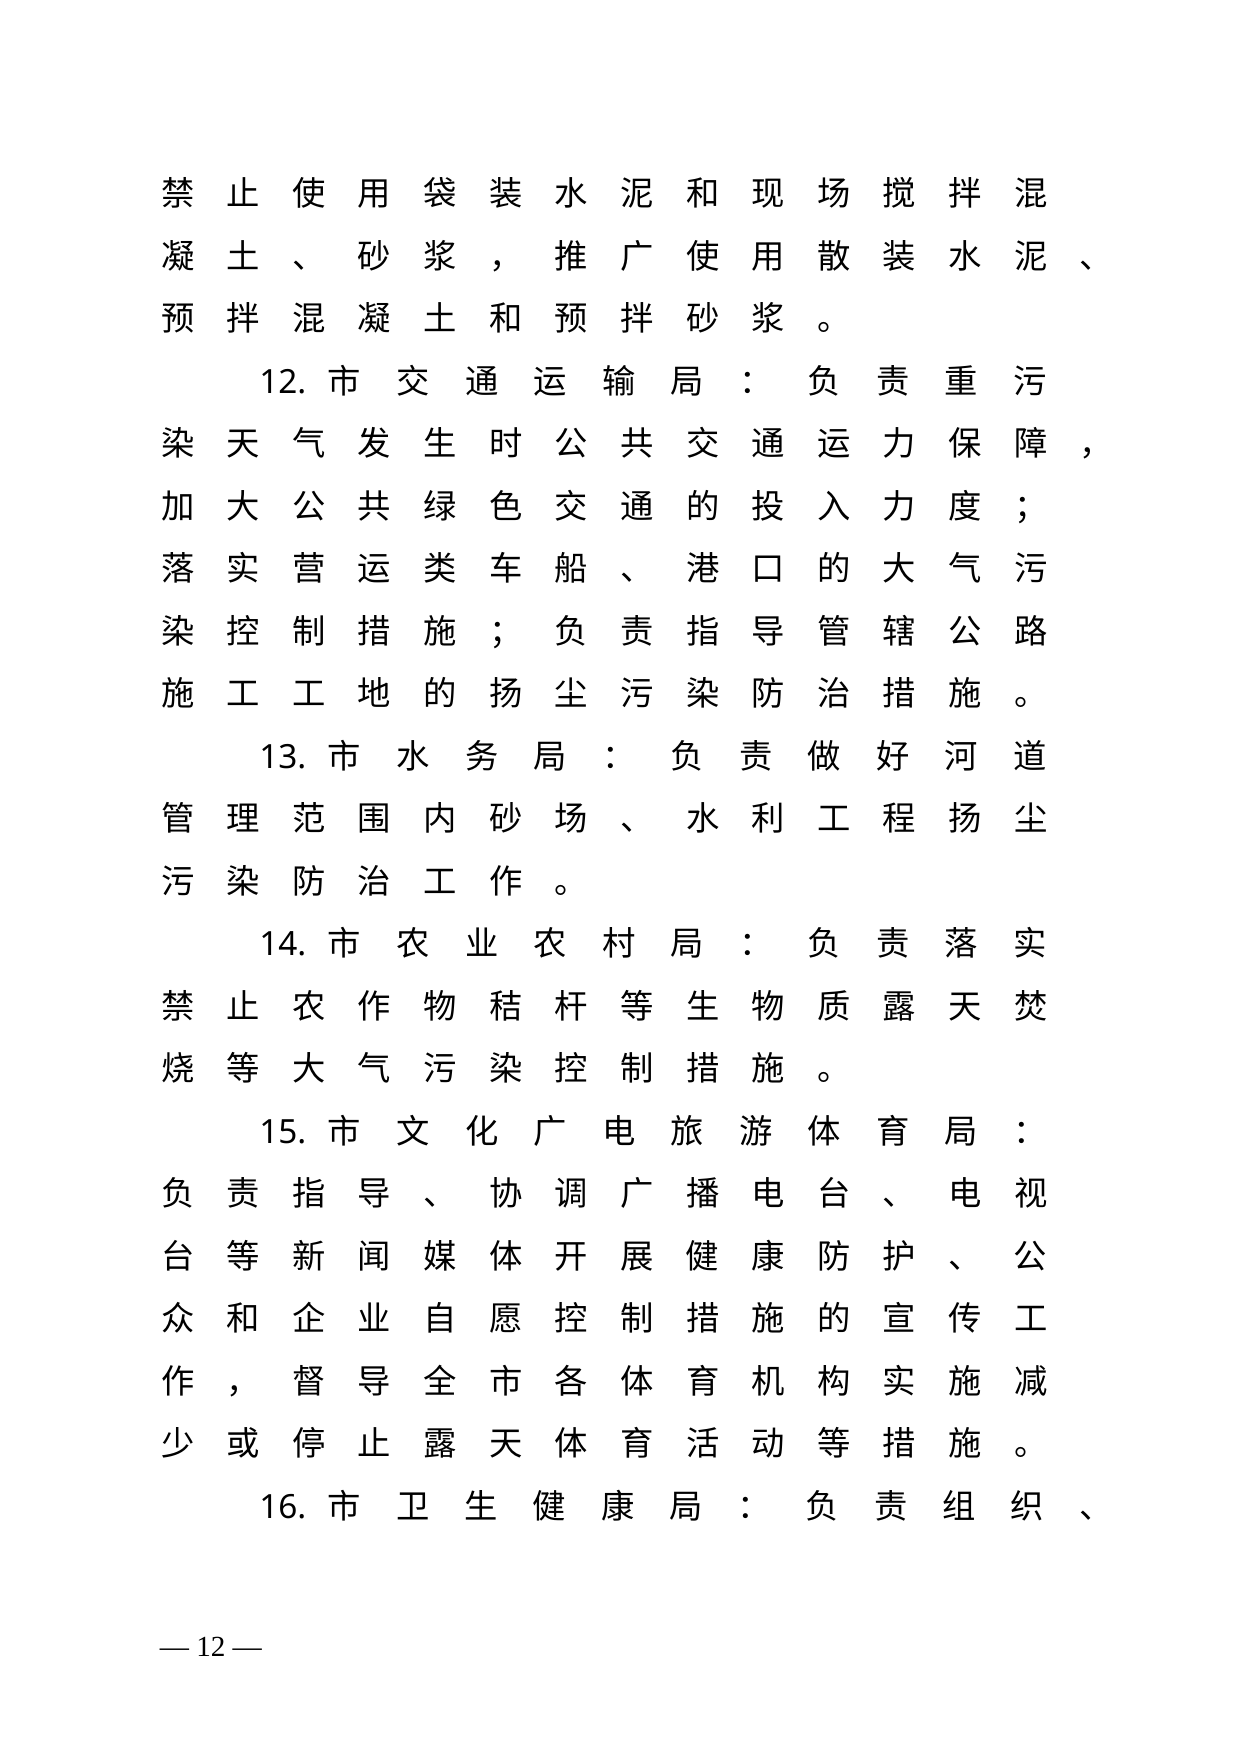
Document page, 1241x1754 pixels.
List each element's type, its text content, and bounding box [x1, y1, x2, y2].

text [161, 1472, 1079, 1535]
text 15.市文化广电旅游体育局：负责指导、协调广播电台、电视台等新闻媒体开展健康防护、公众和企业自愿控制措施的宣传工作，督导全市各体育机构实施减少或停止露天体育活动等措施。 [161, 1097, 1079, 1472]
text 12.市交通运输局：负责重污染天气发生时公共交通运力保障，加大公共绿色交通的投入力度；落实营运类车船、港口的大气污染控制措施；负责指导管辖公路施工工地的扬尘污染防治措施。 [161, 347, 1079, 722]
text 14.市农业农村局：负责落实禁止农作物秸杆等生物质露天焚烧等大气污染控制措施。 [161, 910, 1079, 1097]
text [161, 160, 1079, 347]
text 13.市水务局：负责做好河道管理范围内砂场、水利工程扬尘污染防治工作。 [161, 722, 1079, 910]
